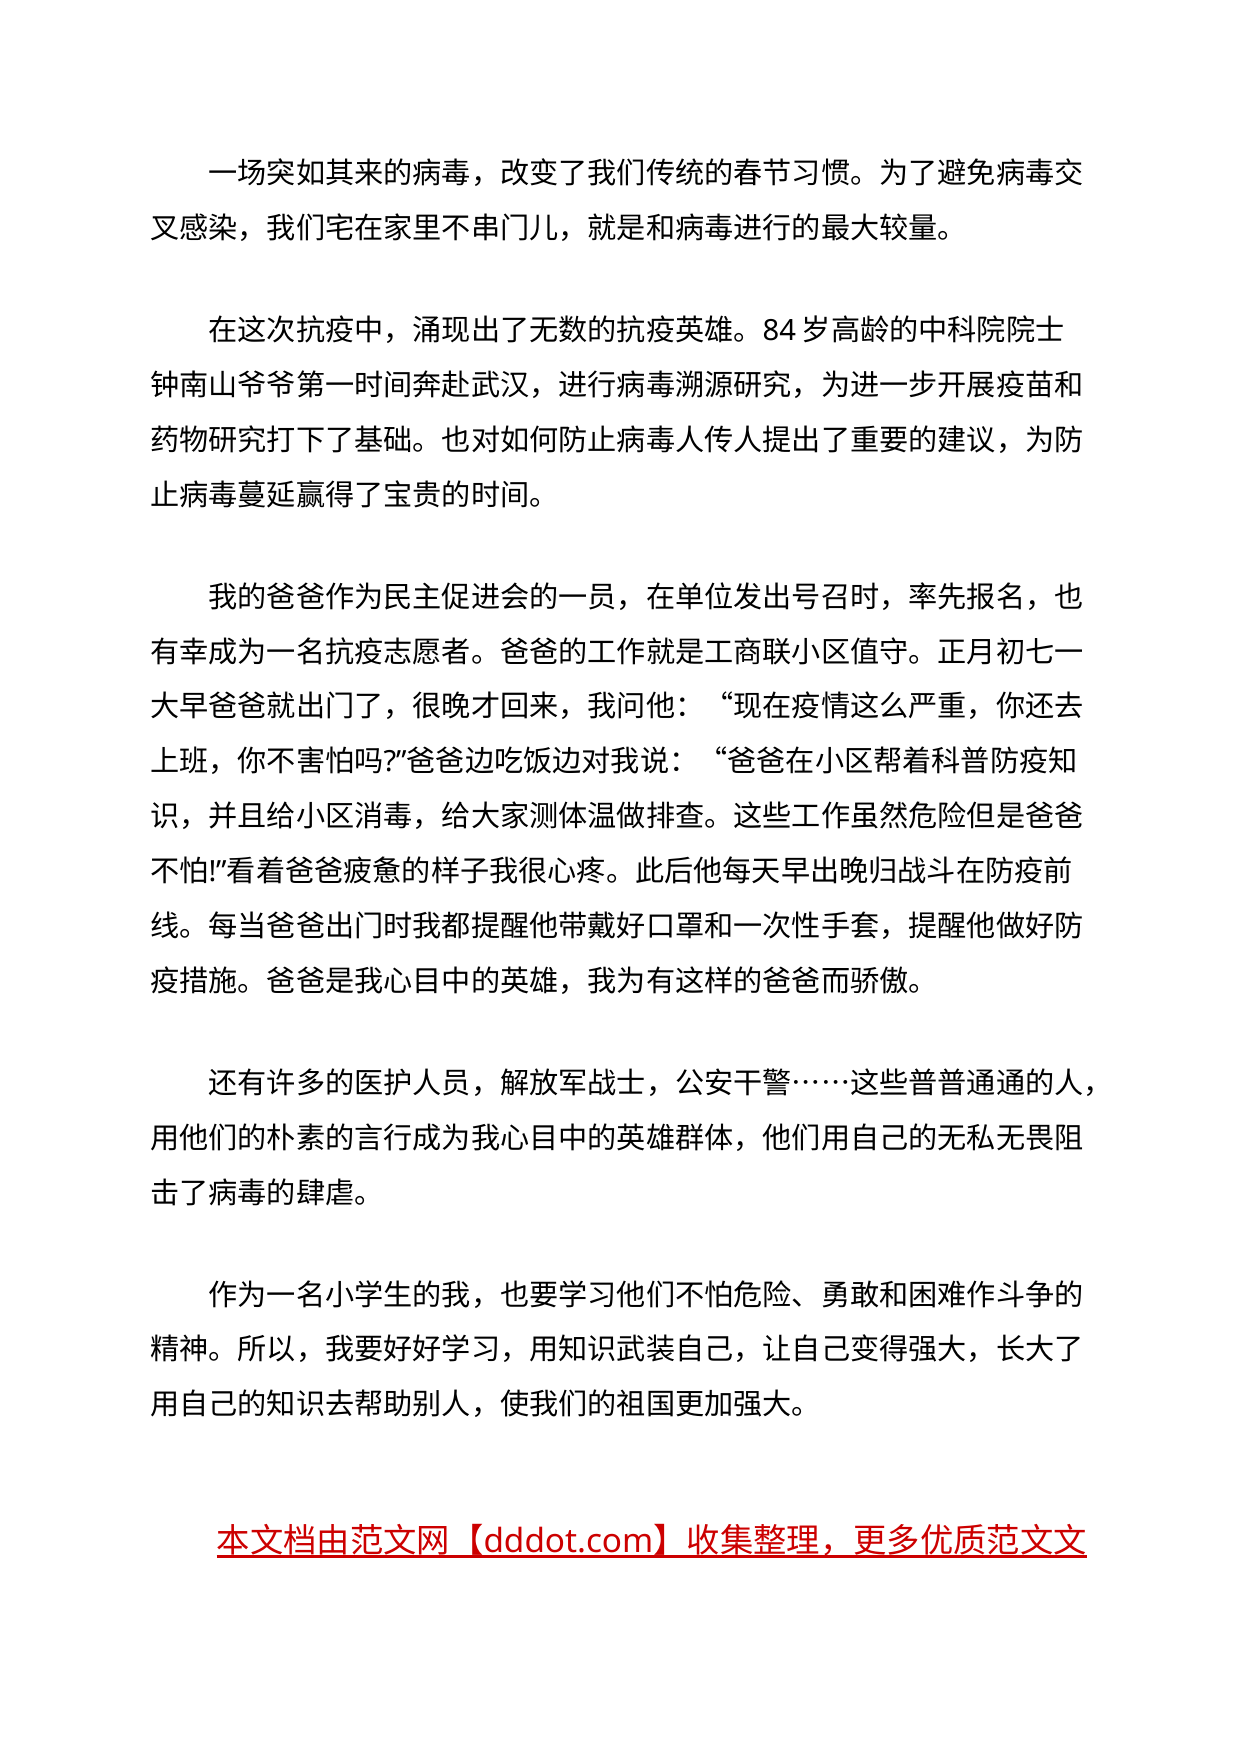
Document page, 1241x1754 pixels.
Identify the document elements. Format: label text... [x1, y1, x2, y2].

text 还有许多的医护人员，解放军战士，公安干警……这些普普通通的人，用他们的朴素的言行成为我心目中的英雄群体，他们用自己的无私无畏阻击了病毒的肆虐。 [150, 1059, 1090, 1212]
text 我的爸爸作为民主促进会的一员，在单位发出号召时，率先报名，也有幸成为一名抗疫志愿者。爸爸的工作就是工商联小区值守。正月初七一大早爸爸就出门了，很晚才回来，我问他：“现在疫情这么严重，你还去上班，你不害怕吗?”爸爸边吃饭边对我说：“爸爸在小区帮着科普防疫知识，并且给小区消毒，给大家测体温做排查。这些工作虽然危险但是爸爸不怕!”看着爸爸疲惫的样子我很心疼。此后他每天早出晚归战斗在防疫前线。每当爸爸出门时我都提醒他带戴好口罩和一次性手套，提醒他做好防疫措施。爸爸是我心目中的英雄，我为有这样的爸爸而骄傲。 [150, 573, 1090, 1000]
text 在这次抗疫中，涌现出了无数的抗疫英雄。84岁高龄的中科院院士钟南山爷爷第一时间奔赴武汉，进行病毒溯源研究，为进一步开展疫苗和药物研究打下了基础。也对如何防止病毒人传人提出了重要的建议，为防止病毒蔓延赢得了宝贵的时间。 [150, 307, 1090, 514]
text 作为一名小学生的我，也要学习他们不怕危险、勇敢和困难作斗争的精神。所以，我要好好学习，用知识武装自己，让自己变得强大，长大了用自己的知识去帮助别人，使我们的祖国更加强大。 [150, 1271, 1090, 1423]
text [150, 1514, 1090, 1562]
text 一场突如其来的病毒，改变了我们传统的春节习惯。为了避免病毒交叉感染，我们宅在家里不串门儿，就是和病毒进行的最大较量。 [150, 150, 1090, 247]
